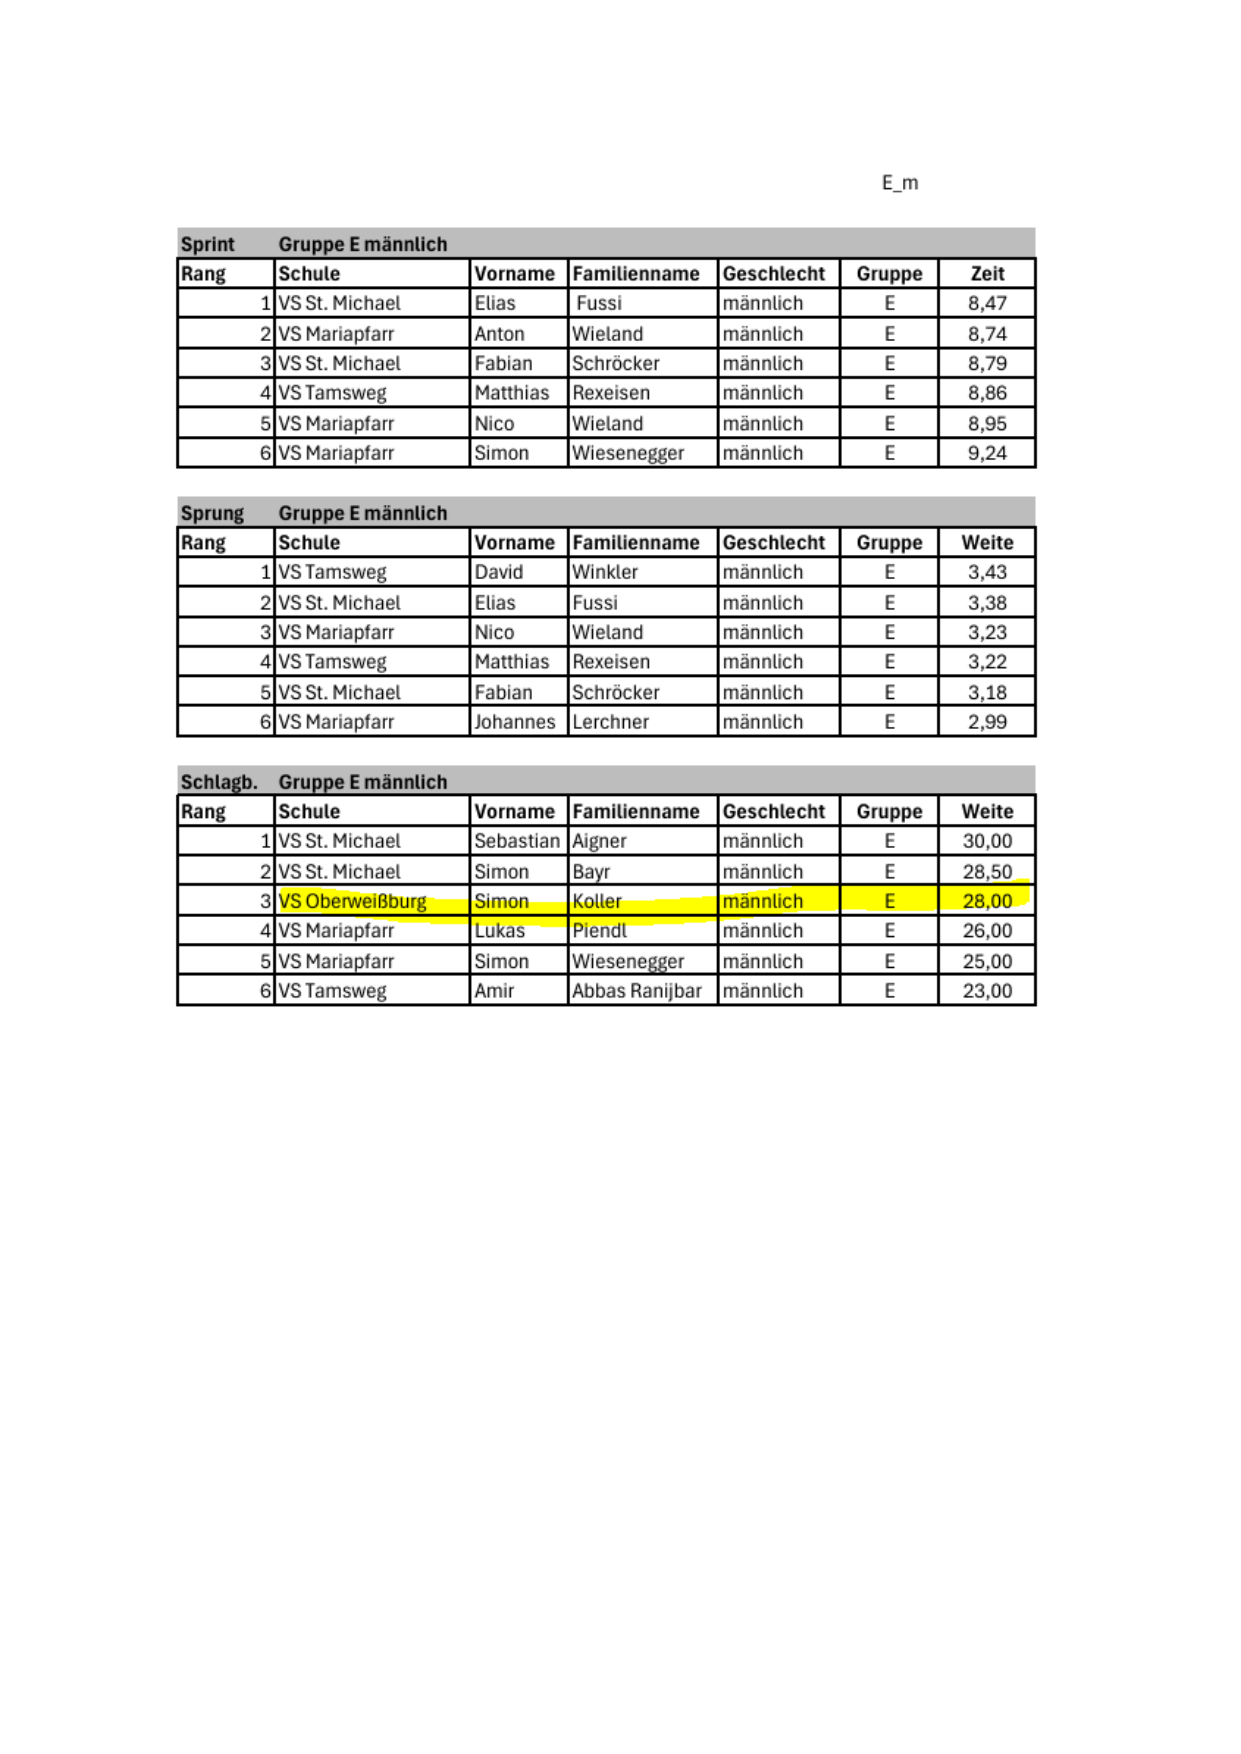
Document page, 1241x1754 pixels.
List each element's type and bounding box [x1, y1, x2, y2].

picture [147, 147, 1093, 1061]
